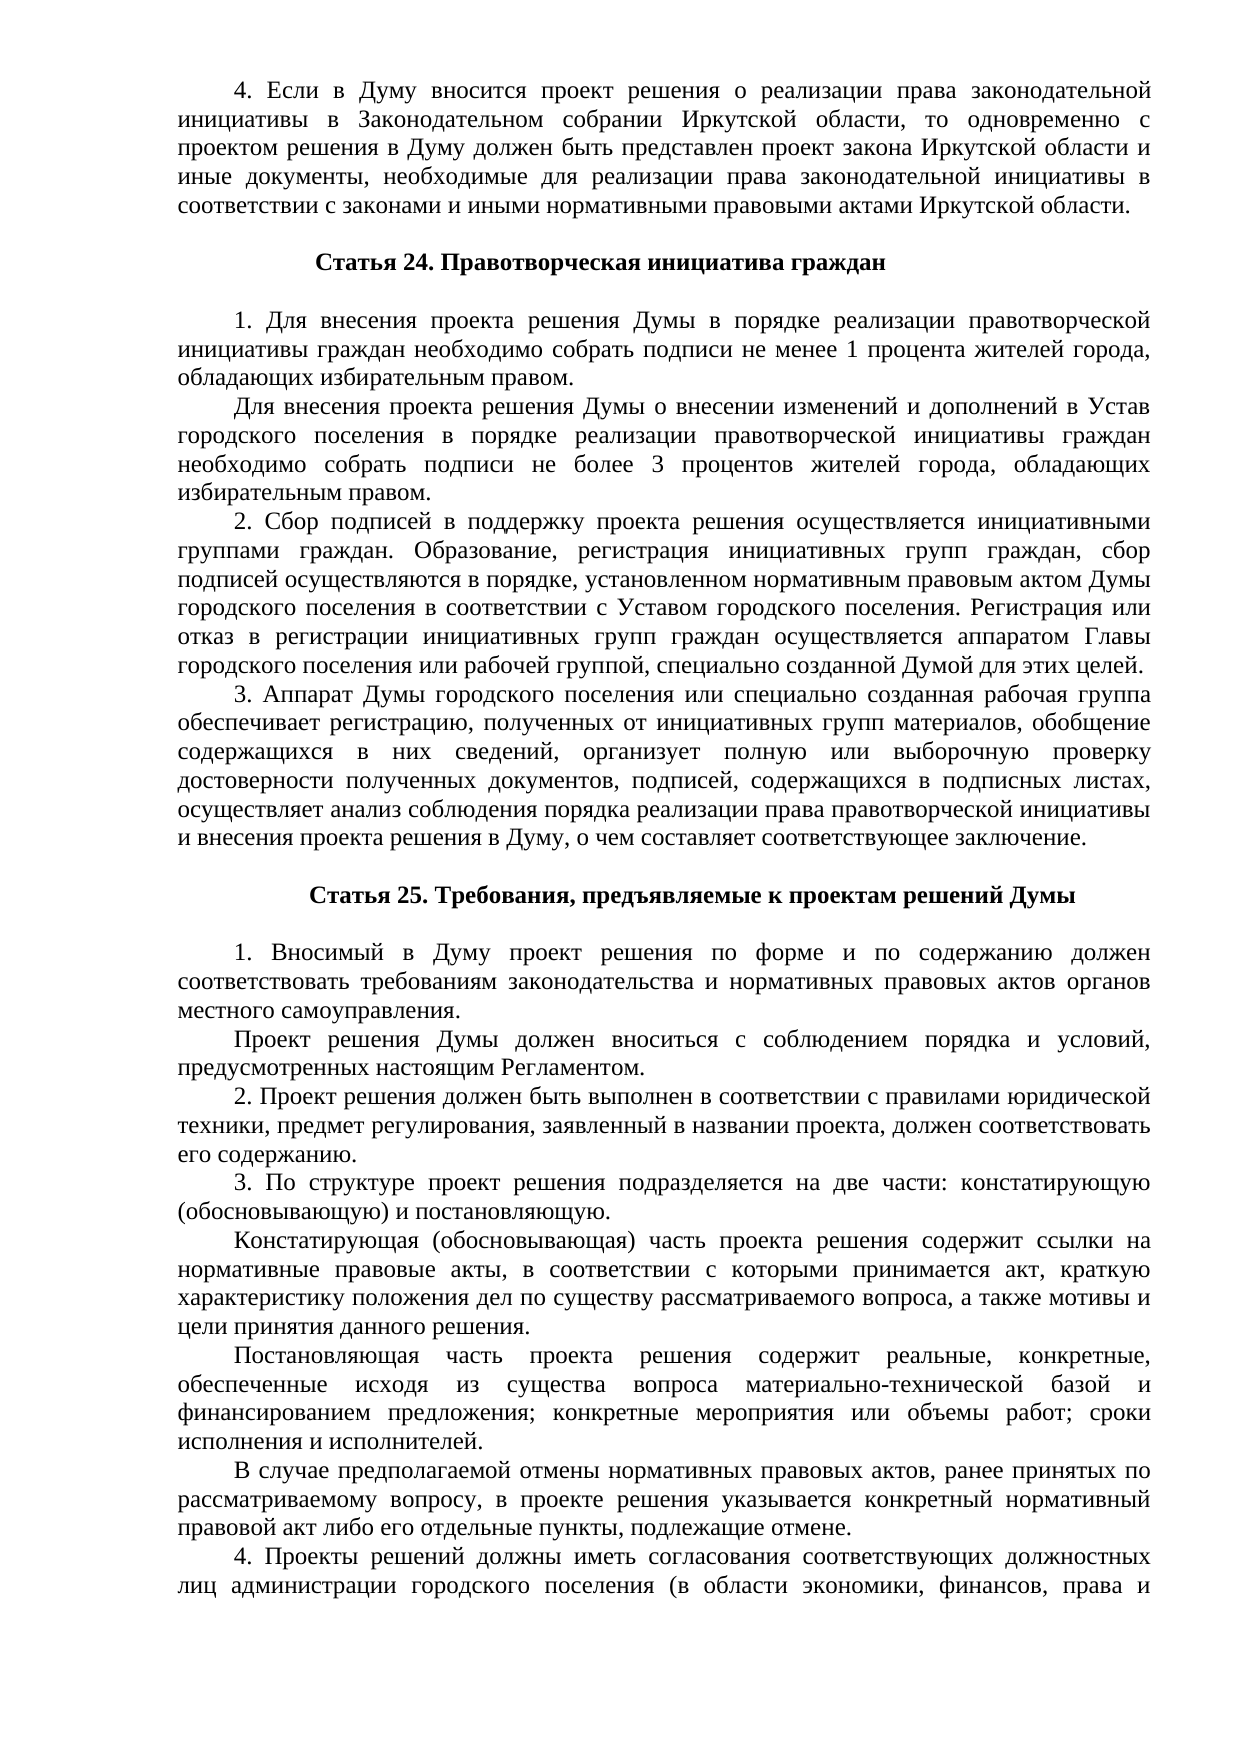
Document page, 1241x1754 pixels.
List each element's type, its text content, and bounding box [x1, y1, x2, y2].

text В случае предполагаемой отмены нормативных правовых актов, ранее принятых по рассматриваемому вопросу, в проекте решения указывается конкретный нормативный правовой акт либо его отдельные пункты, подлежащие отмене. [177, 1455, 1152, 1541]
text Статья 24. Правотворческая инициатива граждан [177, 247, 1152, 276]
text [177, 1541, 1152, 1599]
text 2. Сбор подписей в поддержку проекта решения осуществляется инициативными группами граждан. Образование, регистрация инициативных групп граждан, сбор подписей осуществляются в порядке, установленном нормативным правовым актом Думы городского поселения в соответствии с Уставом городского поселения. Регистрация или отказ в регистрации инициативных групп граждан осуществляется аппаратом Главы городского поселения или рабочей группой, специально созданной Думой для этих целей. [177, 506, 1152, 679]
text 1. Для внесения проекта решения Думы в порядке реализации правотворческой инициативы граждан необходимо собрать подписи не менее 1 процента жителей города, обладающих избирательным правом. [177, 305, 1152, 391]
text 3. Аппарат Думы городского поселения или специально созданная рабочая группа обеспечивает регистрацию, полученных от инициативных групп материалов, обобщение содержащихся в них сведений, организует полную или выборочную проверку достоверности полученных документов, подписей, содержащихся в подписных листах, осуществляет анализ соблюдения порядка реализации права правотворческой инициативы и внесения проекта решения в Думу, о чем составляет соответствующее заключение. [177, 679, 1152, 851]
text Для внесения проекта решения Думы о внесении изменений и дополнений в Устав городского поселения в порядке реализации правотворческой инициативы граждан необходимо собрать подписи не более 3 процентов жителей города, обладающих избирательным правом. [177, 391, 1152, 506]
text 4. Если в Думу вносится проект решения о реализации права законодательной инициативы в Законодательном собрании Иркутской области, то одновременно с проектом решения в Думу должен быть представлен проект закона Иркутской области и иные документы, необходимые для реализации права законодательной инициативы в соответствии с законами и иными нормативными правовыми актами Иркутской области. [177, 75, 1152, 219]
text Констатирующая (обосновывающая) часть проекта решения содержит ссылки на нормативные правовые акты, в соответствии с которыми принимается акт, краткую характеристику положения дел по существу рассматриваемого вопроса, а также мотивы и цели принятия данного решения. [177, 1225, 1152, 1340]
text 2. Проект решения должен быть выполнен в соответствии с правилами юридической техники, предмет регулирования, заявленный в названии проекта, должен соответствовать его содержанию. [177, 1081, 1152, 1167]
text Проект решения Думы должен вноситься с соблюдением порядка и условий, предусмотренных настоящим Регламентом. [177, 1024, 1152, 1081]
text Статья 25. Требования, предъявляемые к проектам решений Думы [177, 880, 1152, 909]
text 3. По структуре проект решения подразделяется на две части: констатирующую (обосновывающую) и постановляющую. [177, 1167, 1152, 1225]
text 1. Вносимый в Думу проект решения по форме и по содержанию должен соответствовать требованиям законодательства и нормативных правовых актов органов местного самоуправления. [177, 937, 1152, 1024]
text Постановляющая часть проекта решения содержит реальные, конкретные, обеспеченные исходя из существа вопроса материально-технической базой и финансированием предложения; конкретные мероприятия или объемы работ; сроки исполнения и исполнителей. [177, 1340, 1152, 1455]
